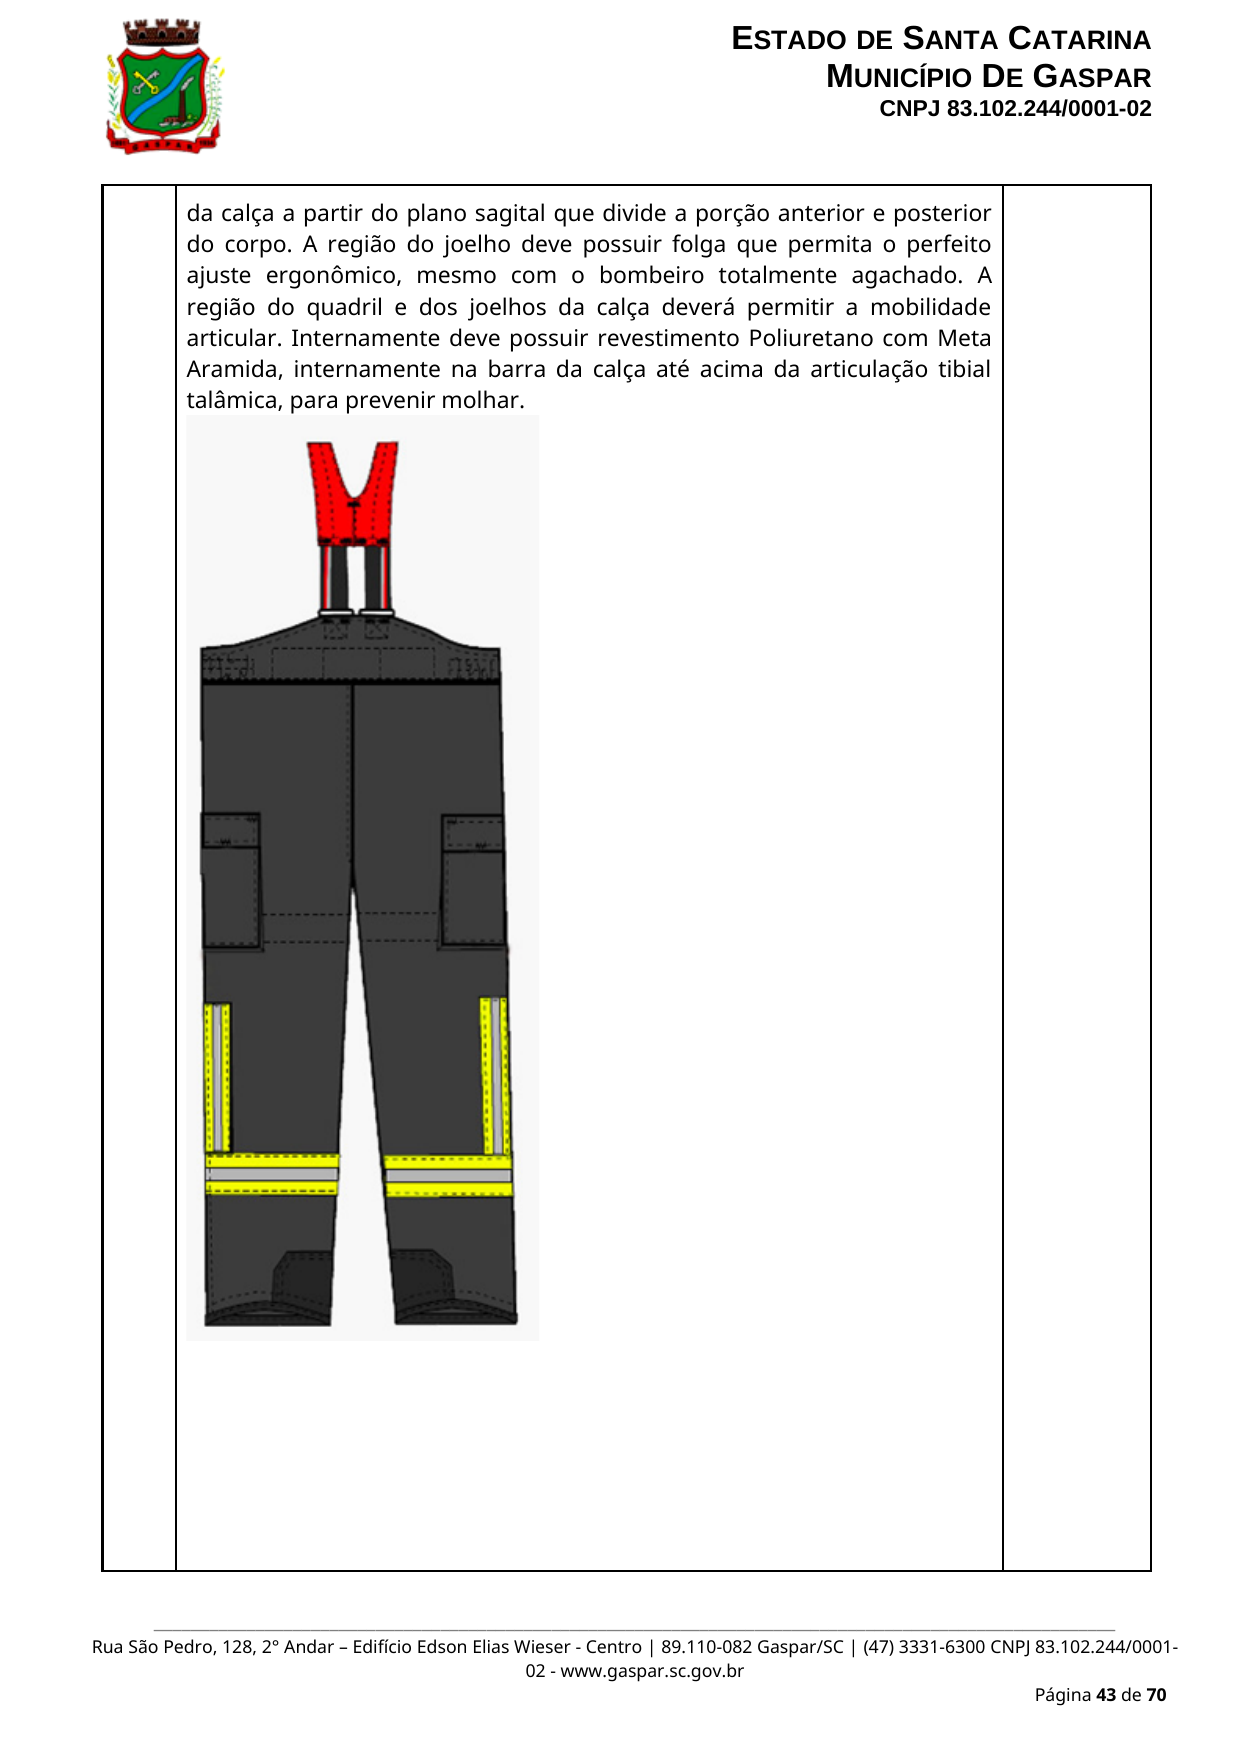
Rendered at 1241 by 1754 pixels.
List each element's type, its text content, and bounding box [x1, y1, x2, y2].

table_cell [1004, 186, 1150, 1569]
picture [186, 415, 540, 1341]
picture [103, 17, 230, 157]
table_cell [104, 186, 175, 1569]
